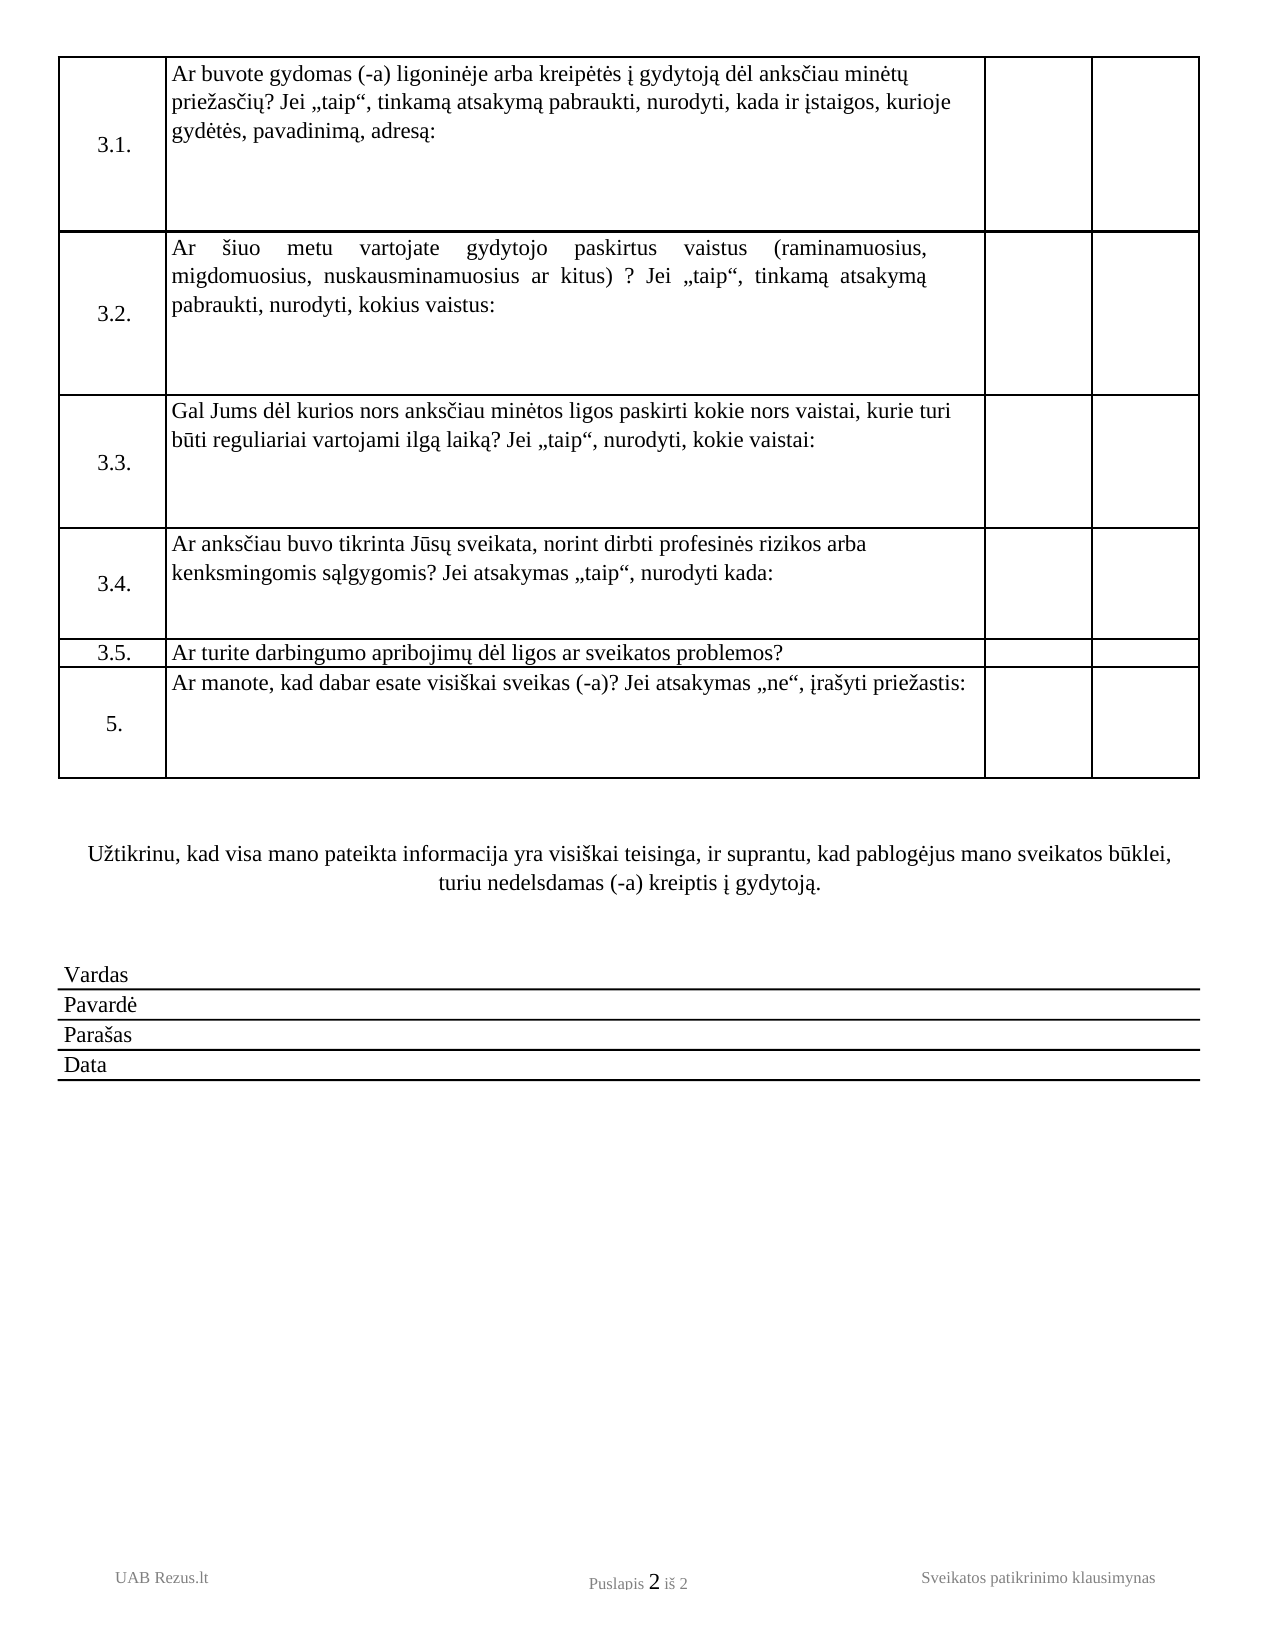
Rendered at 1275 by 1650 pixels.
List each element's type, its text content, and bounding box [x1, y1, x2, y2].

table_cell [986, 396, 1091, 527]
table_cell [986, 529, 1091, 638]
table_cell Ar šiuo metu vartojate gydytojo paskirtus vaistus (raminamuosius, migdomuosius, nuskausminamuosius ar kitus) ? Jei „taip“, tinkamą atsakymą pabraukti, nurodyti, kokius vaistus: [167, 233, 984, 394]
table_cell [1093, 396, 1198, 527]
table_cell Ar anksčiau buvo tikrinta Jūsų sveikata, norint dirbti profesinės rizikos arba kenksmingomis sąlgygomis? Jei atsakymas „taip“, nurodyti kada: [167, 529, 984, 638]
table_cell [1093, 640, 1198, 666]
table_cell [1093, 529, 1198, 638]
table_header [986, 58, 1091, 230]
table_cell 3.5. [60, 640, 165, 666]
table_cell 3.2. [60, 233, 165, 394]
text Vardas Pavardė Parašas Data [63, 961, 139, 1078]
table_cell [986, 233, 1091, 394]
table_cell [986, 640, 1091, 666]
text Užtikrinu, kad visa mano pateikta informacija yra visiškai teisinga, ir suprantu, kad pablogėjus mano sveikatos būklei, turiu nedelsdamas (-a) kreiptis į gydytoją. [87, 840, 1174, 896]
table_cell 3.3. [60, 396, 165, 527]
table_cell [1093, 233, 1198, 394]
table_cell 5. [60, 668, 165, 777]
table_header [1093, 58, 1198, 230]
table_cell [1093, 668, 1198, 777]
table_cell Ar manote, kad dabar esate visiškai sveikas (-a)? Jei atsakymas „ne“, įrašyti priežastis: [167, 668, 984, 777]
table_header 3.1. [60, 58, 165, 230]
table_cell Ar turite darbingumo apribojimų dėl ligos ar sveikatos problemos? [167, 640, 984, 666]
table_cell Gal Jums dėl kurios nors anksčiau minėtos ligos paskirti kokie nors vaistai, kurie turi būti reguliariai vartojami ilgą laiką? Jei „taip“, nurodyti, kokie vaistai: [167, 396, 984, 527]
table_cell [986, 668, 1091, 777]
table_cell 3.4. [60, 529, 165, 638]
table_header Ar buvote gydomas (-a) ligoninėje arba kreipėtės į gydytoją dėl anksčiau minėtų priežasčių? Jei „taip“, tinkamą atsakymą pabraukti, nurodyti, kada ir įstaigos, kurioje gydėtės, pavadinimą, adresą: [167, 58, 984, 230]
